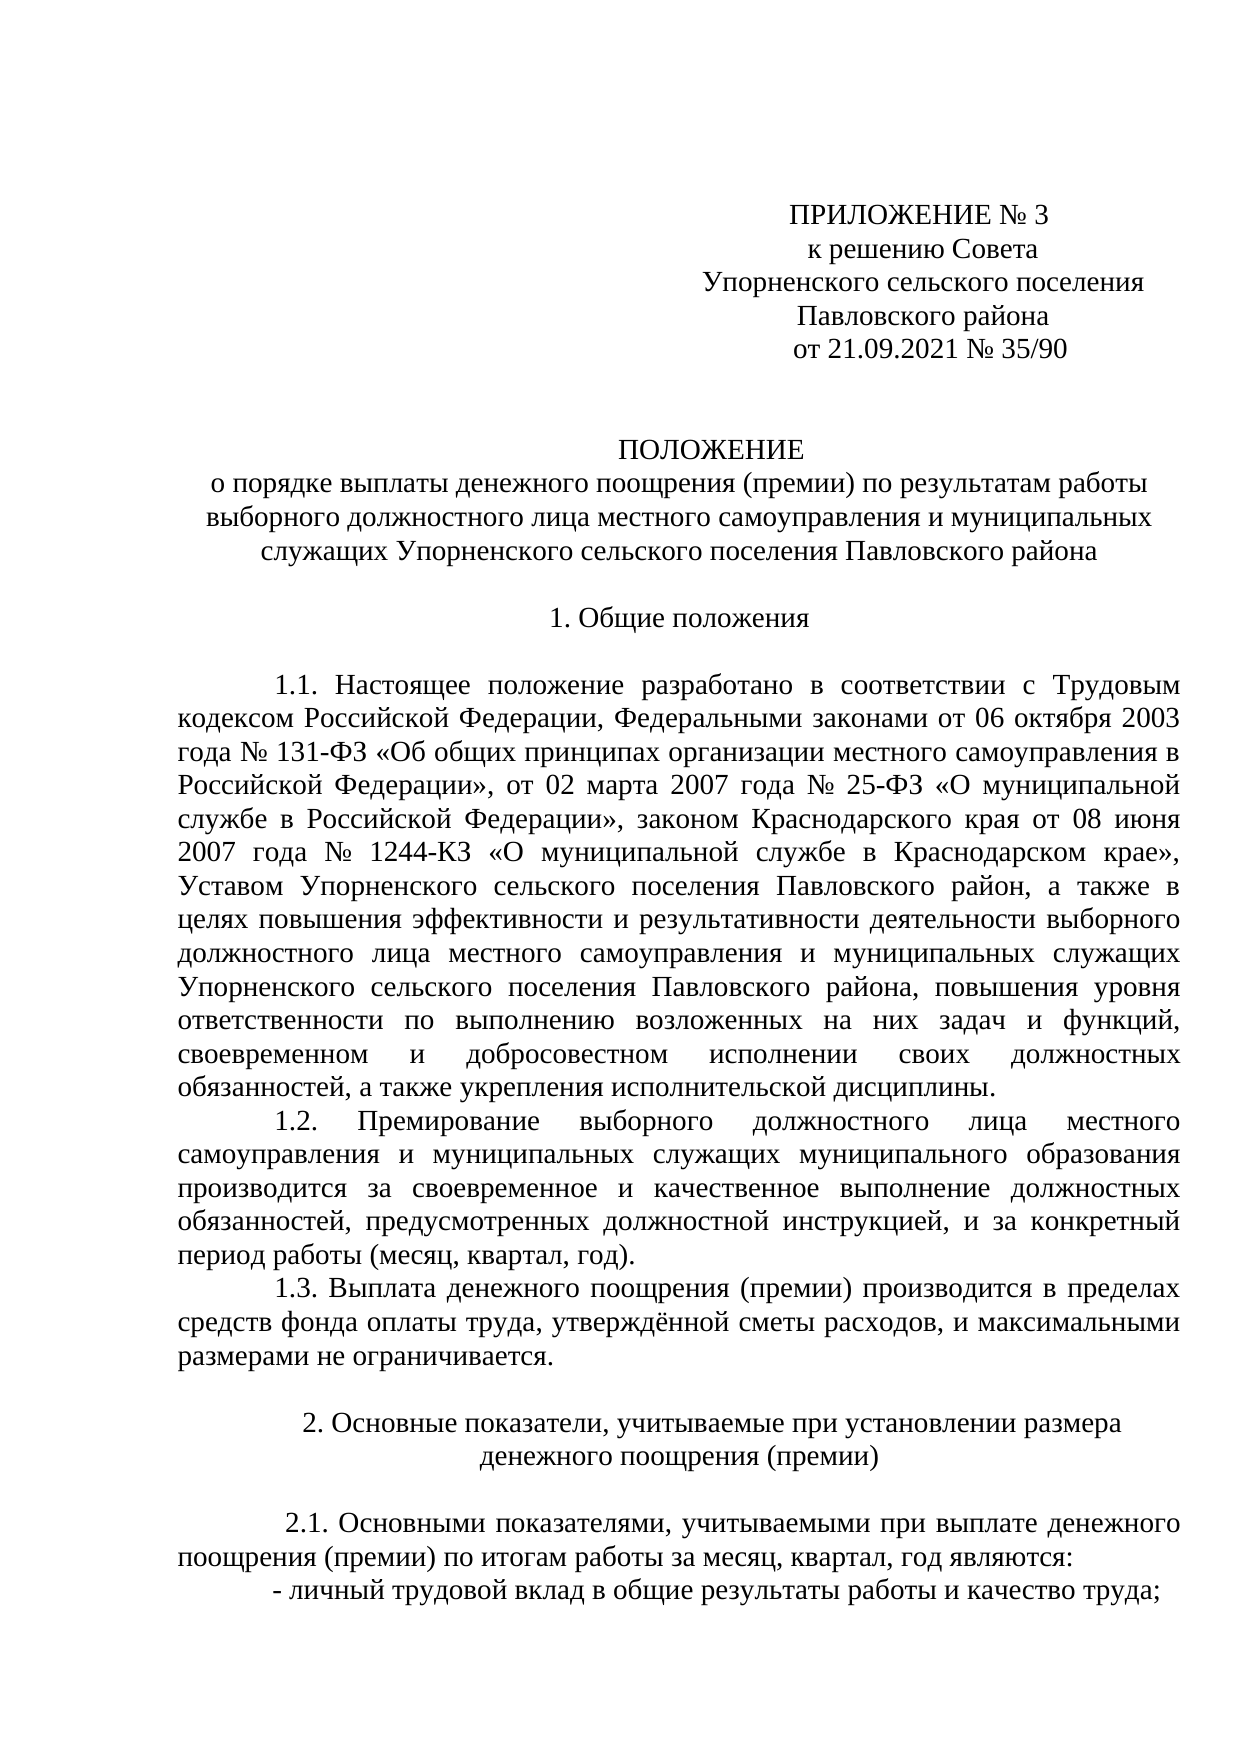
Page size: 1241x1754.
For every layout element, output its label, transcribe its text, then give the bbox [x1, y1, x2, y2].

text ПОЛОЖЕНИЕ [177, 432, 1181, 466]
text 1. Общие положения [177, 600, 1181, 633]
text - личный трудовой вклад в общие результаты работы и качество труда; [177, 1572, 1181, 1606]
text Упорненского сельского поселения Павловского района [664, 264, 1181, 331]
text ПРИЛОЖЕНИЕ № 3 [177, 197, 1181, 231]
text от 21.09.2021 № 35/90 [679, 331, 1181, 365]
text 1.2. Премирование выборного должностного лица местного самоуправления и муниципальных служащих муниципального образования производится за своевременное и качественное выполнение должностных обязанностей, предусмотренных должностной инструкцией, и за конкретный период работы (месяц, квартал, год). [177, 1103, 1181, 1271]
text 1.1. Настоящее положение разработано в соответствии с Трудовым кодексом Российской Федерации, Федеральными законами от 06 октября 2003 года № 131-ФЗ «Об общих принципах организации местного самоуправления в Российской Федерации», от 02 марта 2007 года № 25-ФЗ «О муниципальной службе в Российской Федерации», законом Краснодарского края от 08 июня 2007 года № 1244-КЗ «О муниципальной службе в Краснодарском крае», Уставом Упорненского сельского поселения Павловского район, а также в целях повышения эффективности и результативности деятельности выборного должностного лица местного самоуправления и муниципальных служащих Упорненского сельского поселения Павловского района, повышения уровня ответственности по выполнению возложенных на них задач и функций, своевременном и добросовестном исполнении своих должностных обязанностей, а также укрепления исполнительской дисциплины. [177, 667, 1181, 1103]
text 2. Основные показатели, учитываемые при установлении размера [177, 1405, 1181, 1438]
text о порядке выплаты денежного поощрения (премии) по результатам работы выборного должностного лица местного самоуправления и муниципальных служащих Упорненского сельского поселения Павловского района [177, 466, 1181, 566]
text 2.1. Основными показателями, учитываемыми при выплате денежного поощрения (премии) по итогам работы за месяц, квартал, год являются: [177, 1505, 1181, 1572]
text 1.3. Выплата денежного поощрения (премии) производится в пределах средств фонда оплаты труда, утверждённой сметы расходов, и максимальными размерами не ограничивается. [177, 1271, 1181, 1371]
text денежного поощрения (премии) [177, 1438, 1181, 1472]
text к решению Совета [664, 231, 1181, 264]
